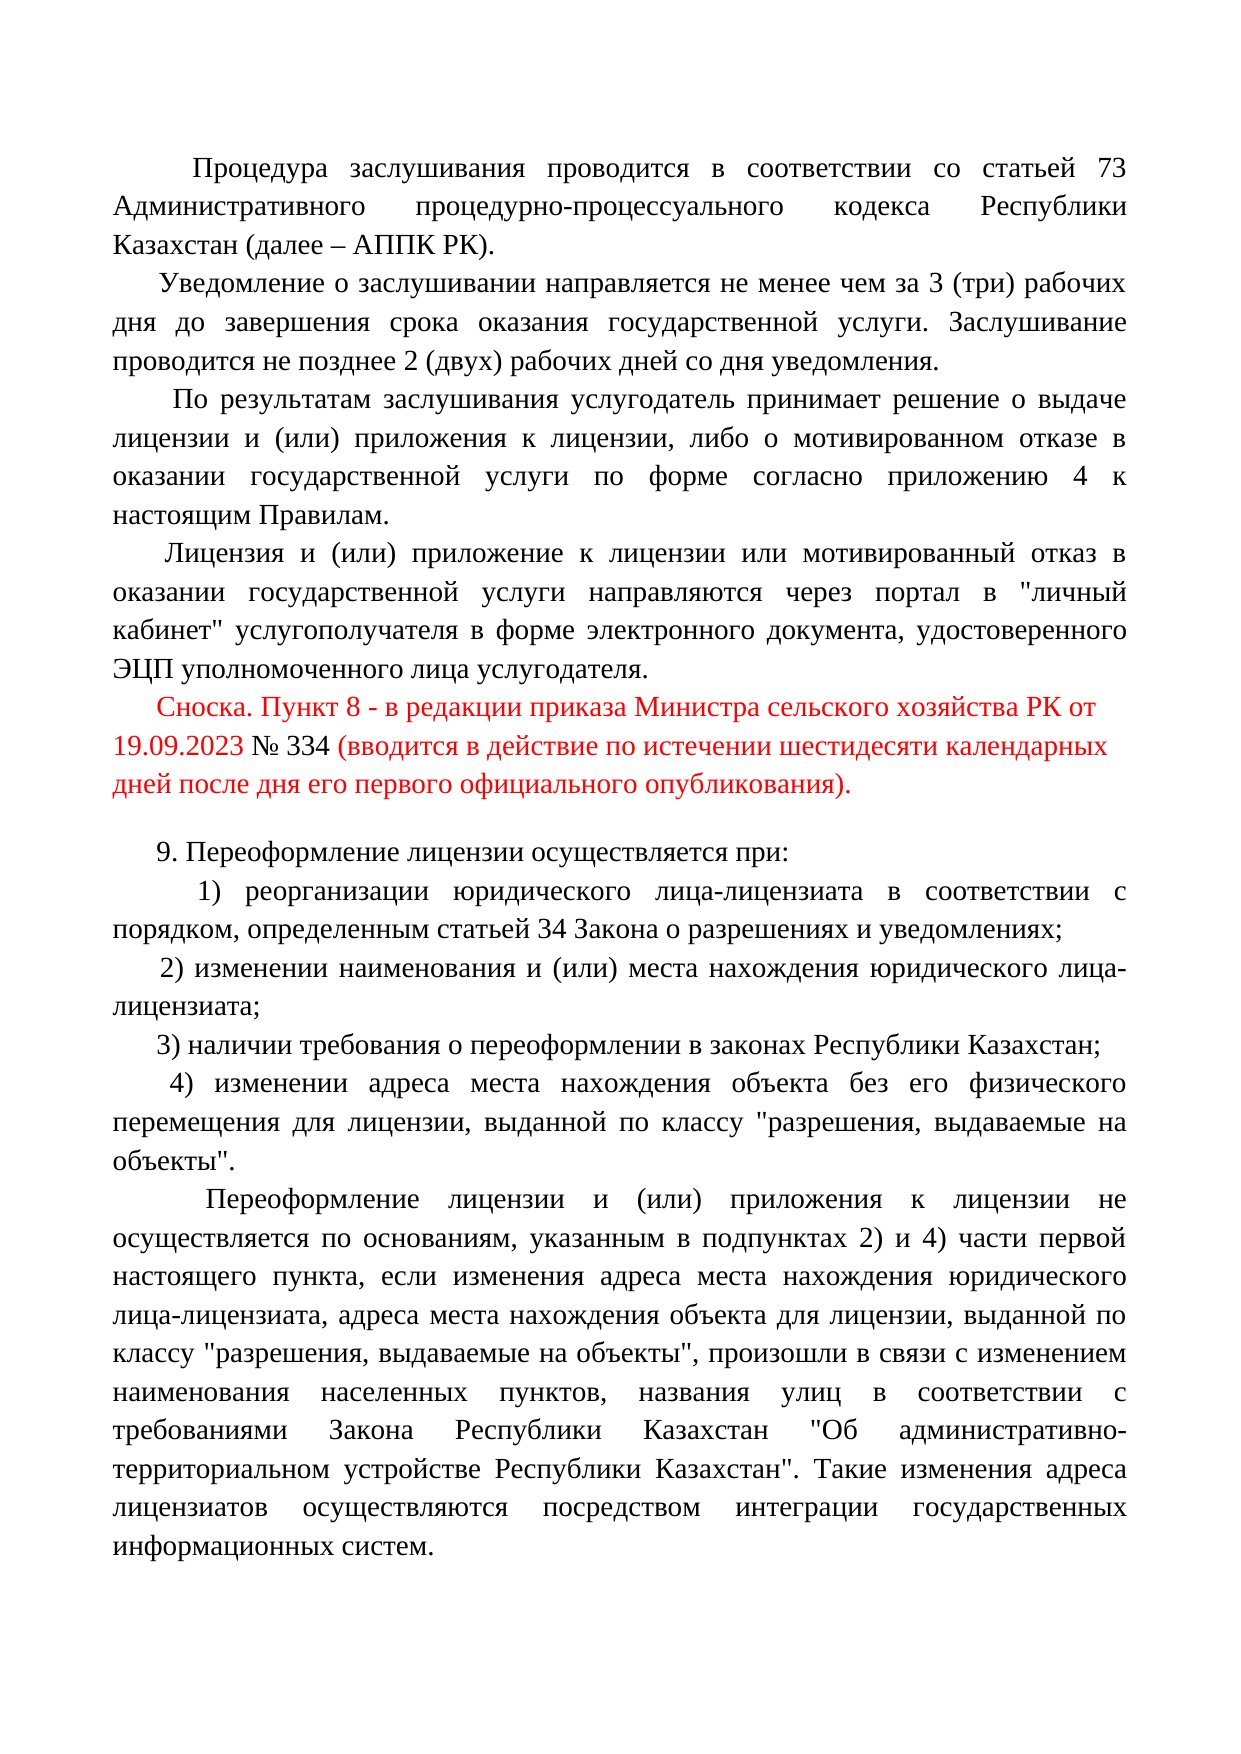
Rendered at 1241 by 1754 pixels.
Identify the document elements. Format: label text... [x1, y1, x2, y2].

text 2) изменении наименования и (или) места нахождения юридического лица-лицензиата; [112, 950, 1128, 1022]
text Лицензия и (или) приложение к лицензии или мотивированный отказ в оказании государственной услуги направляются через портал в "личный кабинет" услугополучателя в форме электронного документа, удостоверенного ЭЦП уполномоченного лица услугодателя. [112, 535, 1128, 684]
text Переоформление лицензии и (или) приложения к лицензии не осуществляется по основаниям, указанным в подпунктах 2) и 4) части первой настоящего пункта, если изменения адреса места нахождения юридического лица-лицензиата, адреса места нахождения объекта для лицензии, выданной по классу "разрешения, выдаваемые на объекты", произошли в связи с изменением наименования населенных пунктов, названия улиц в соответствии с требованиями Закона Республики Казахстан "Об административно-территориальном устройстве Республики Казахстан". Такие изменения адреса лицензиатов осуществляются посредством интеграции государственных информационных систем. [112, 1181, 1128, 1562]
text 4) изменении адреса места нахождения объекта без его физического перемещения для лицензии, выданной по классу "разрешения, выдаваемые на объекты". [112, 1066, 1128, 1176]
text По результатам заслушивания услугодатель принимает решение о выдаче лицензии и (или) приложения к лицензии, либо о мотивированном отказе в оказании государственной услуги по форме согласно приложению 4 к настоящим Правилам. [112, 381, 1128, 530]
text Уведомление о заслушивании направляется не менее чем за 3 (три) рабочих дня до завершения срока оказания государственной услуги. Заслушивание проводится не позднее 2 (двух) рабочих дней со дня уведомления. [112, 266, 1128, 376]
text 9. Переоформление лицензии осуществляется при: [112, 834, 1128, 868]
text Сноска. Пункт 8 - в редакции приказа Министра сельского хозяйства РК от 19.09.2023 № 334 (вводится в действие по истечении шестидесяти календарных дней после дня его первого официального опубликования). [112, 689, 1128, 830]
text 3) наличии требования о переоформлении в законах Республики Казахстан; [112, 1027, 1128, 1061]
text 1) реорганизации юридического лица-лицензиата в соответствии с порядком, определенным статьей 34 Закона о разрешениях и уведомлениях; [112, 873, 1128, 945]
text Процедура заслушивания проводится в соответствии со статьей 73 Административного процедурно-процессуального кодекса Республики Казахстан (далее – АППК РК). [112, 150, 1128, 261]
